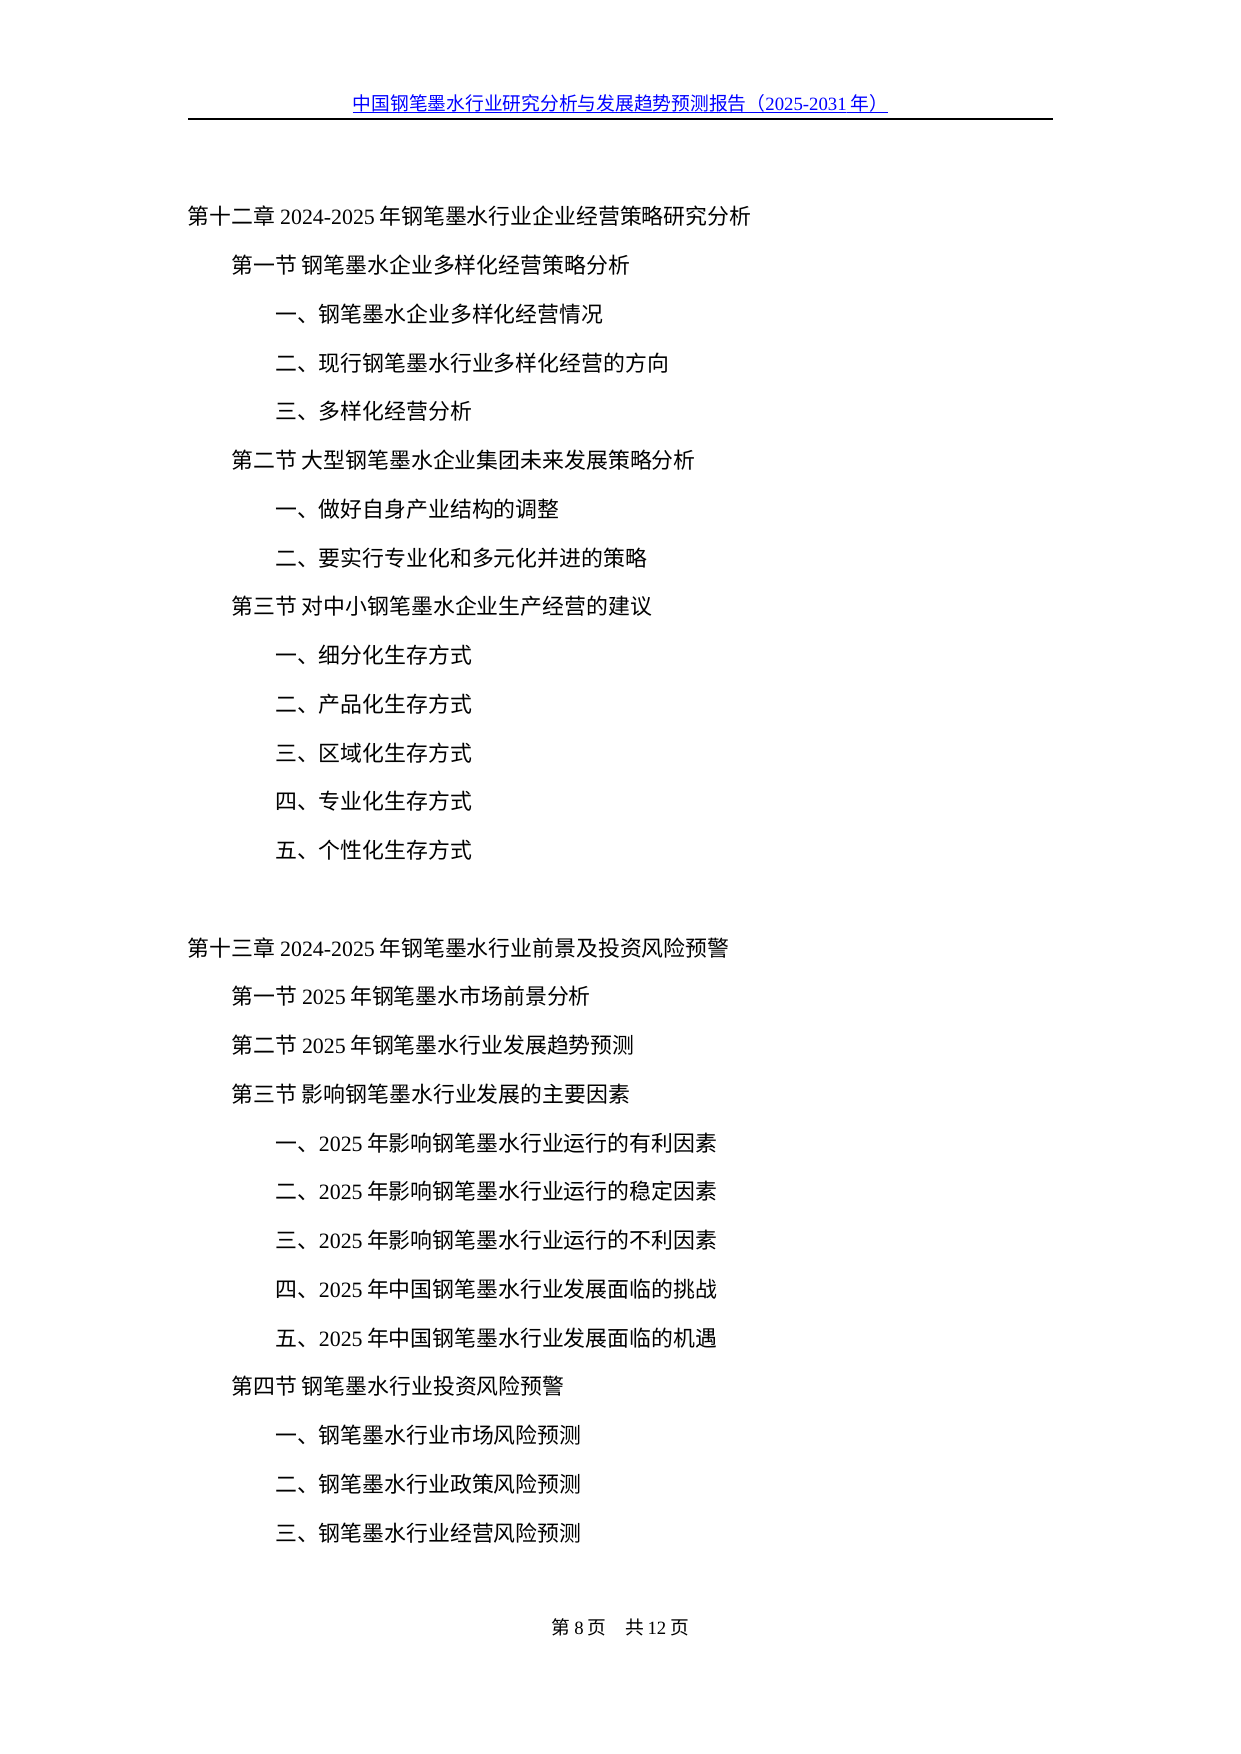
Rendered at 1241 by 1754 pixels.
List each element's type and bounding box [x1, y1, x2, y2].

text [187, 150, 1053, 1548]
